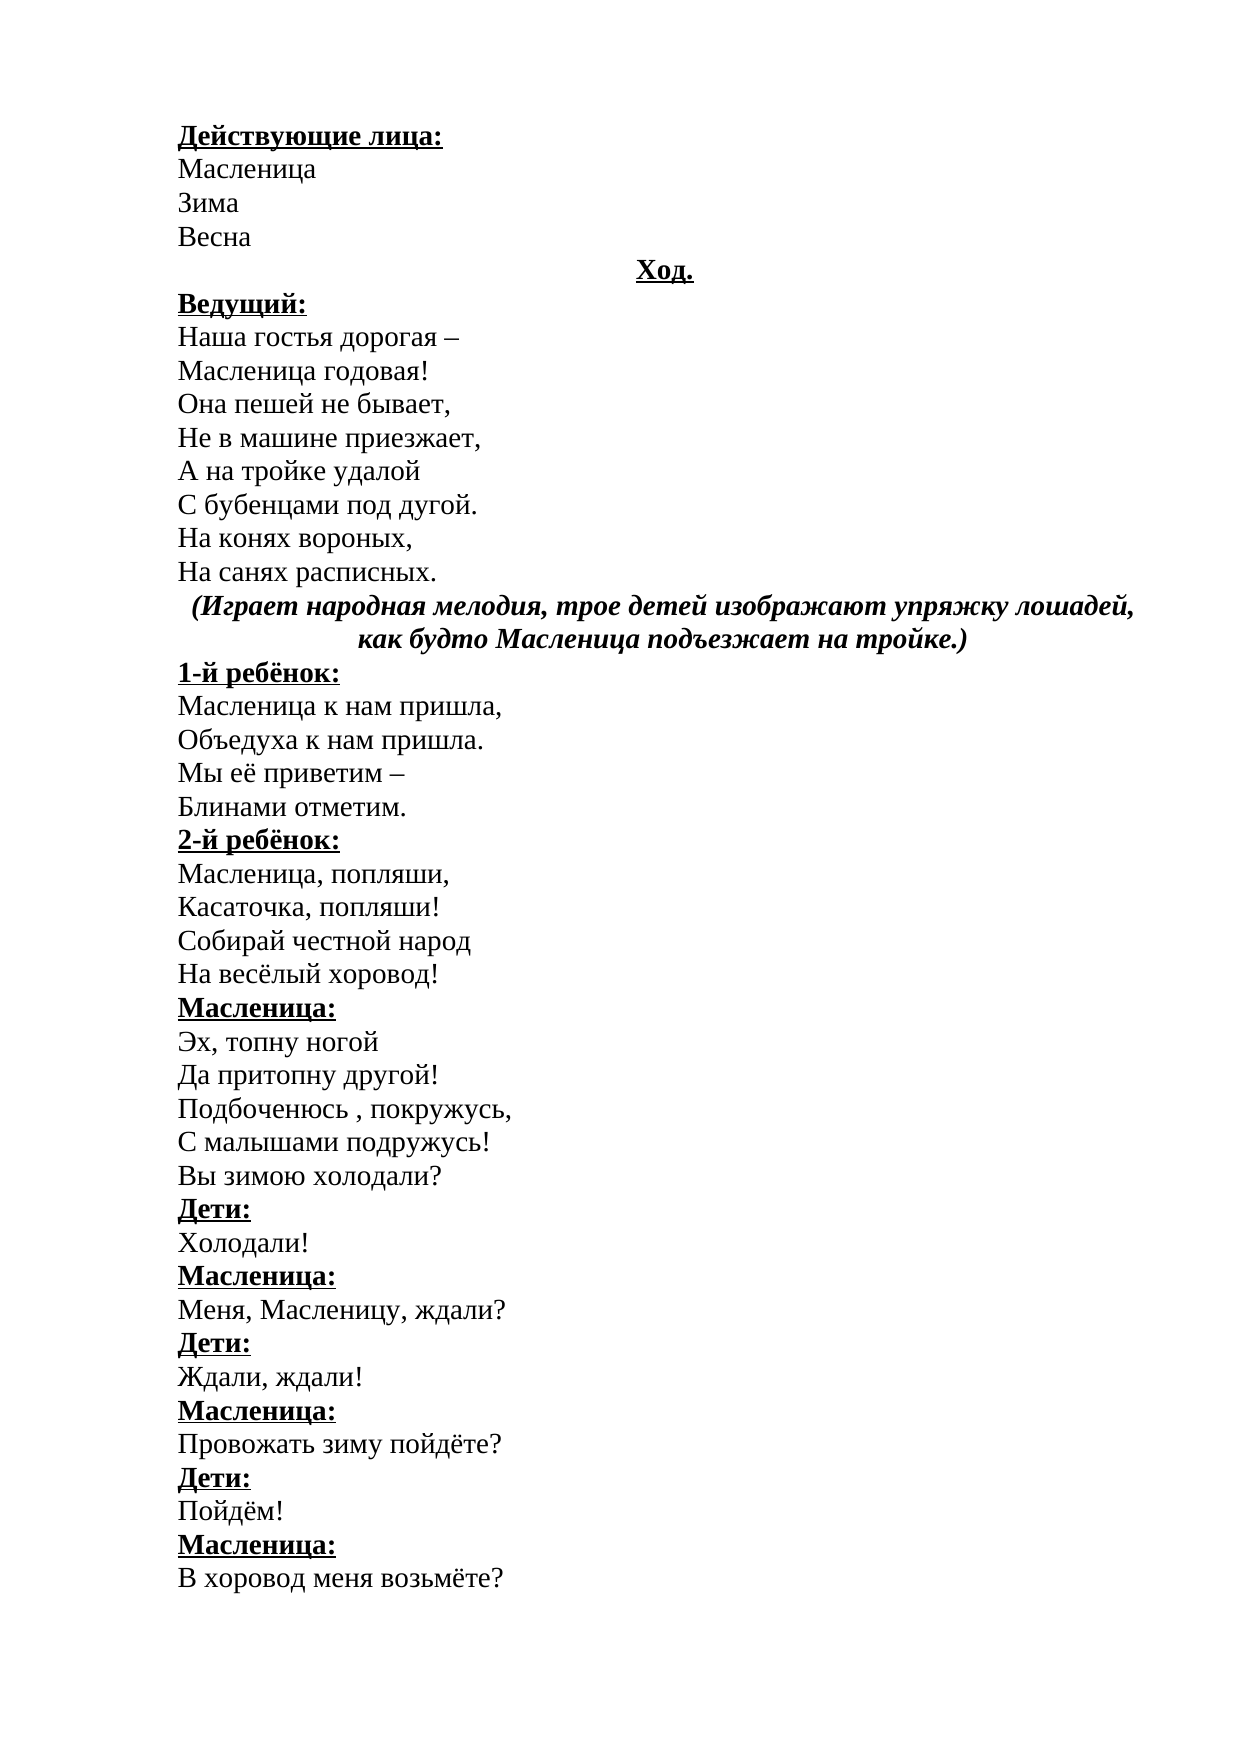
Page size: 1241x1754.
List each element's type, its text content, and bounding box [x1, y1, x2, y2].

text Зима [177, 185, 1152, 219]
text Блинами отметим. [177, 789, 1152, 822]
text Ждали, ждали! [177, 1359, 1152, 1393]
text Весна [177, 219, 1152, 252]
text Она пешей не бывает, [177, 386, 1152, 420]
text Объедуха к нам пришла. [177, 722, 1152, 755]
text Масленица: [177, 990, 1152, 1024]
text Подбоченюсь , покружусь, [177, 1091, 1152, 1124]
text Масленица [177, 152, 1152, 185]
text Пойдём! [177, 1493, 1152, 1527]
text Дети: [177, 1191, 1152, 1225]
text Дети: [177, 1326, 1152, 1359]
text (Играет народная мелодия, трое детей изображают упряжку лошадей, как будто Масленица подъезжает на тройке.) [177, 588, 1152, 655]
text Масленица: [177, 1527, 1152, 1560]
text Масленица: [177, 1393, 1152, 1426]
text На конях вороных, [177, 521, 1152, 554]
text А на тройке удалой [177, 453, 1152, 487]
text Касаточка, попляши! [177, 889, 1152, 923]
text На весёлый хоровод! [177, 957, 1152, 990]
text С малышами подружусь! [177, 1124, 1152, 1158]
text Эх, топну ногой [177, 1024, 1152, 1057]
text Дети: [177, 1460, 1152, 1493]
text Не в машине приезжает, [177, 420, 1152, 453]
text Ход. [177, 252, 1152, 286]
text Собирай честной народ [177, 923, 1152, 957]
text Ведущий: [177, 286, 1152, 319]
text Наша гостья дорогая – [177, 319, 1152, 353]
text На санях расписных. [177, 554, 1152, 588]
text Масленица к нам пришла, [177, 688, 1152, 722]
text Мы её приветим – [177, 755, 1152, 789]
text 1-й ребёнок: [177, 655, 1152, 688]
text Провожать зиму пойдёте? [177, 1426, 1152, 1460]
text В хоровод меня возьмёте? [177, 1560, 1152, 1594]
text Масленица: [177, 1258, 1152, 1292]
text Вы зимою холодали? [177, 1158, 1152, 1191]
text Меня, Масленицу, ждали? [177, 1292, 1152, 1326]
text Холодали! [177, 1225, 1152, 1258]
text С бубенцами под дугой. [177, 487, 1152, 521]
text Масленица, попляши, [177, 856, 1152, 889]
text Масленица годовая! [177, 353, 1152, 386]
text Да притопну другой! [177, 1057, 1152, 1091]
text 2-й ребёнок: [177, 822, 1152, 856]
text Действующие лица: [177, 118, 1152, 152]
